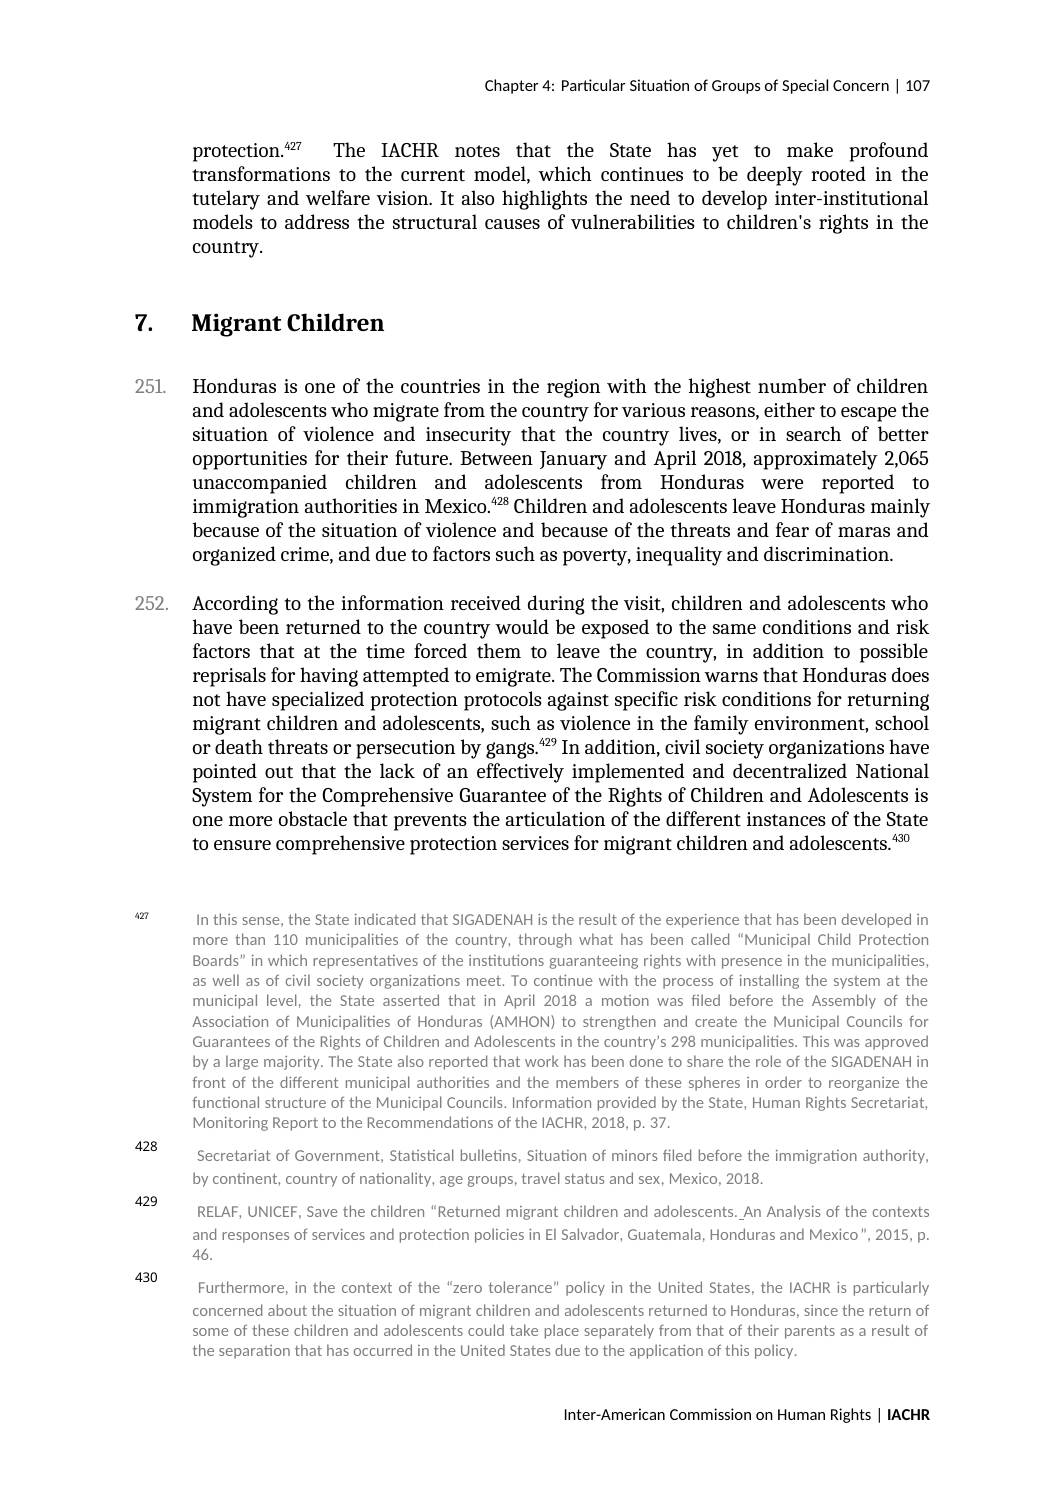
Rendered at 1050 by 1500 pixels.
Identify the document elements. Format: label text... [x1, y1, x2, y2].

text According to the information received during the visit, children and adolescents who have been returned to the country would be exposed to the same conditions and risk factors that at the time forced them to leave the country, in addition to possible reprisals for having attempted to emigrate. The Commission warns that Honduras does not have specialized protection protocols against specific risk conditions for returning migrant children and adolescents, such as violence in the family environment, school or death threats or persecution by gangs. In addition, civil society organizations have pointed out that the lack of an effectively implemented and decentralized National System for the Comprehensive Guarantee of the Rights of Children and Adolescents is one more obstacle that prevents the articulation of the different instances of the State to ensure comprehensive protection services for migrant children and adolescents. [135, 592, 930, 855]
text Honduras is one of the countries in the region with the highest number of children and adolescents who migrate from the country for various reasons, either to escape the situation of violence and insecurity that the country lives, or in search of better opportunities for their future. Between January and April 2018, approximately 2,065 unaccompanied children and adolescents from Honduras were reported to immigration authorities in Mexico. Children and adolescents leave Honduras mainly because of the situation of violence and because of the threats and fear of maras and organized crime, and due to factors such as poverty, inequality and discrimination. [135, 375, 930, 567]
subtitle 7. Migrant Children [135, 309, 930, 338]
text During its visit, the IACHR was informed that as part of the redesign and strengthening of the current institutional framework for children, the State seeks to place greater emphasis on ensuring a comprehensive, holistic and cross-cutting vision of child protection, emphasizing the promotion of rights and the prevention of violations, instead of focusing mainly on reactive actions in critical situations of lack of protection. The IACHR notes that the State has yet to make profound transformations to the current model, which continues to be deeply rooted in the tutelary and welfare vision. It also highlights the need to develop inter-institutional models to address the structural causes of vulnerabilities to children's rights in the country. [135, 139, 930, 259]
